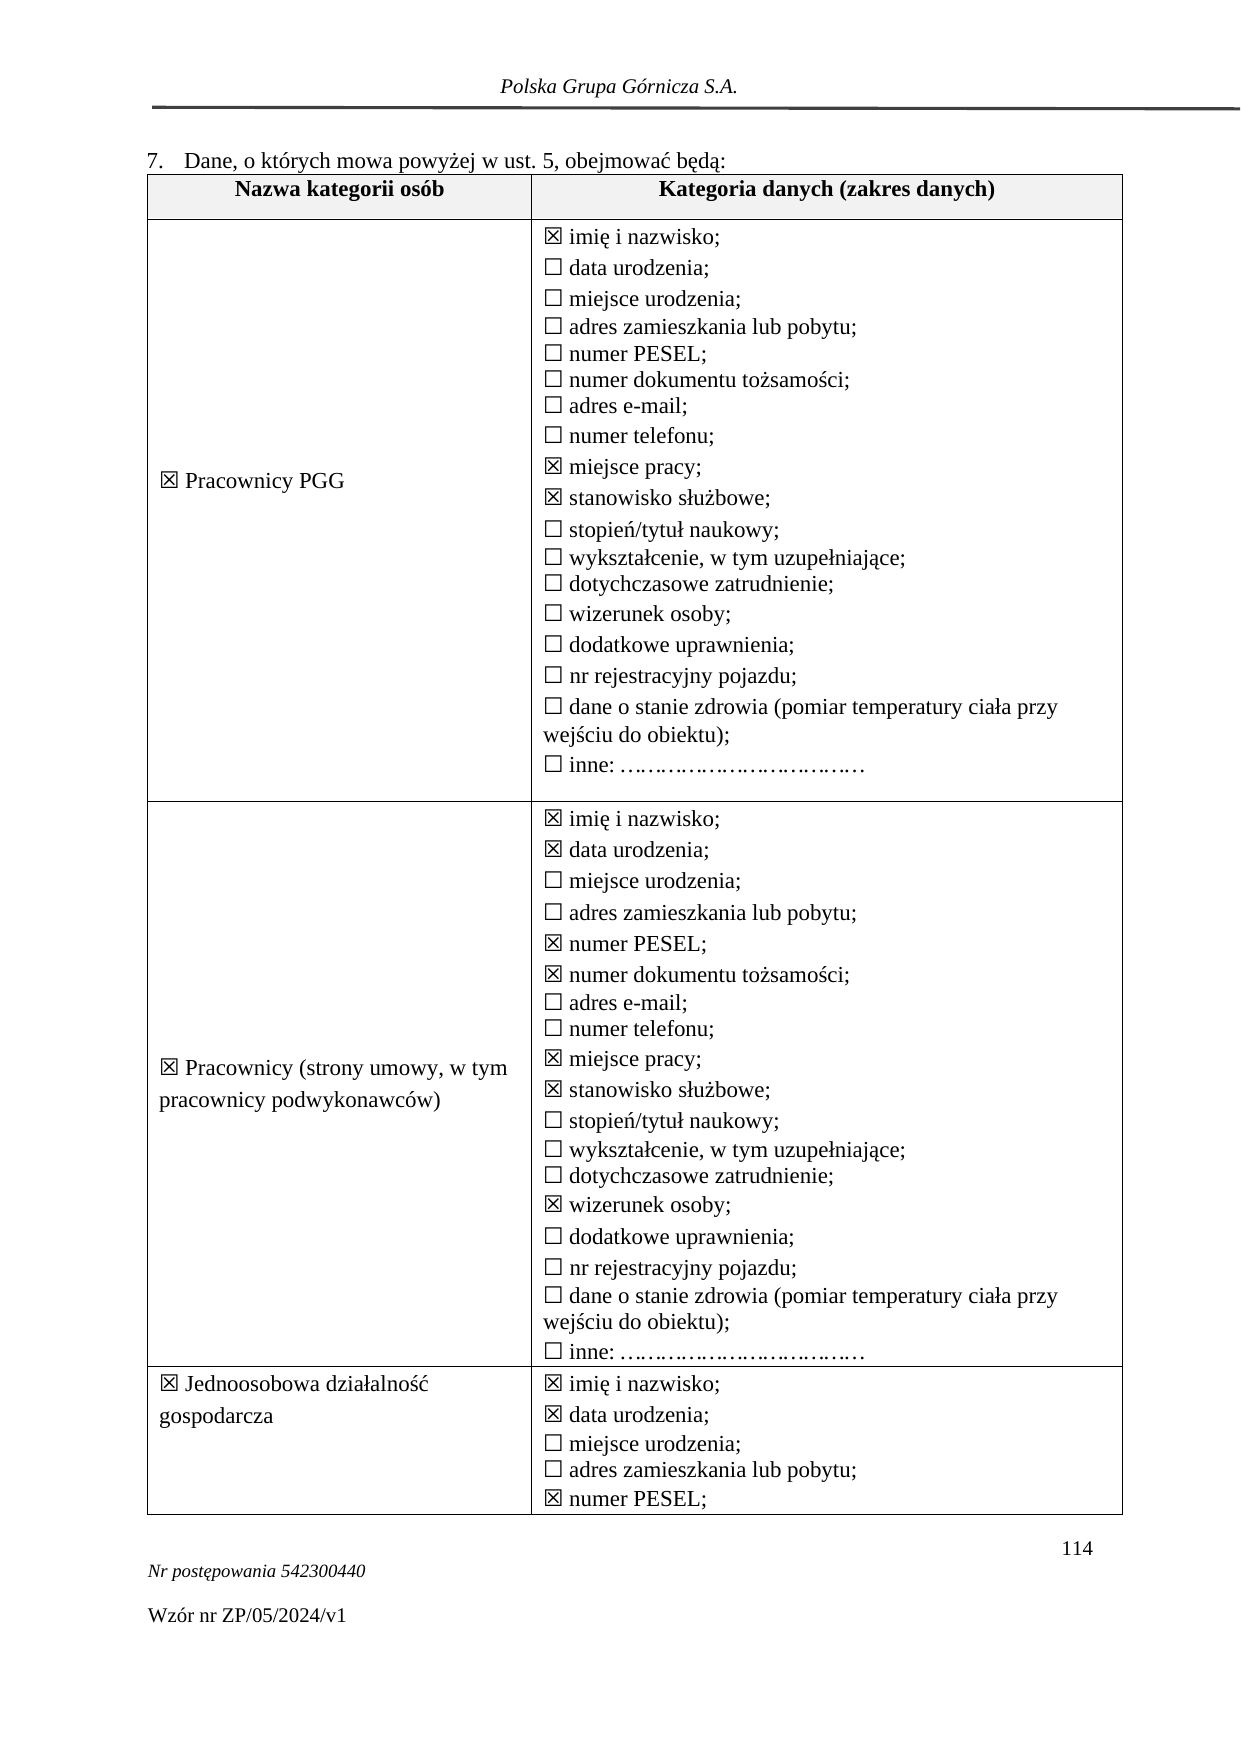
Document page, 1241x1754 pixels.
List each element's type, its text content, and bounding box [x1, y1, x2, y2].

table_header Nazwa kategorii osób [148, 175, 531, 218]
table_header Kategoria danych (zakres danych) [532, 175, 1122, 218]
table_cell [148, 1367, 531, 1513]
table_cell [532, 1367, 1122, 1513]
list Dane, o których mowa powyżej w ust. 5, obejmować będą: [146, 148, 1093, 174]
table_cell Pracownicy (strony umowy, w tym pracownicy podwykonawców) [148, 802, 531, 1366]
table_cell Pracownicy PGG [148, 220, 531, 801]
